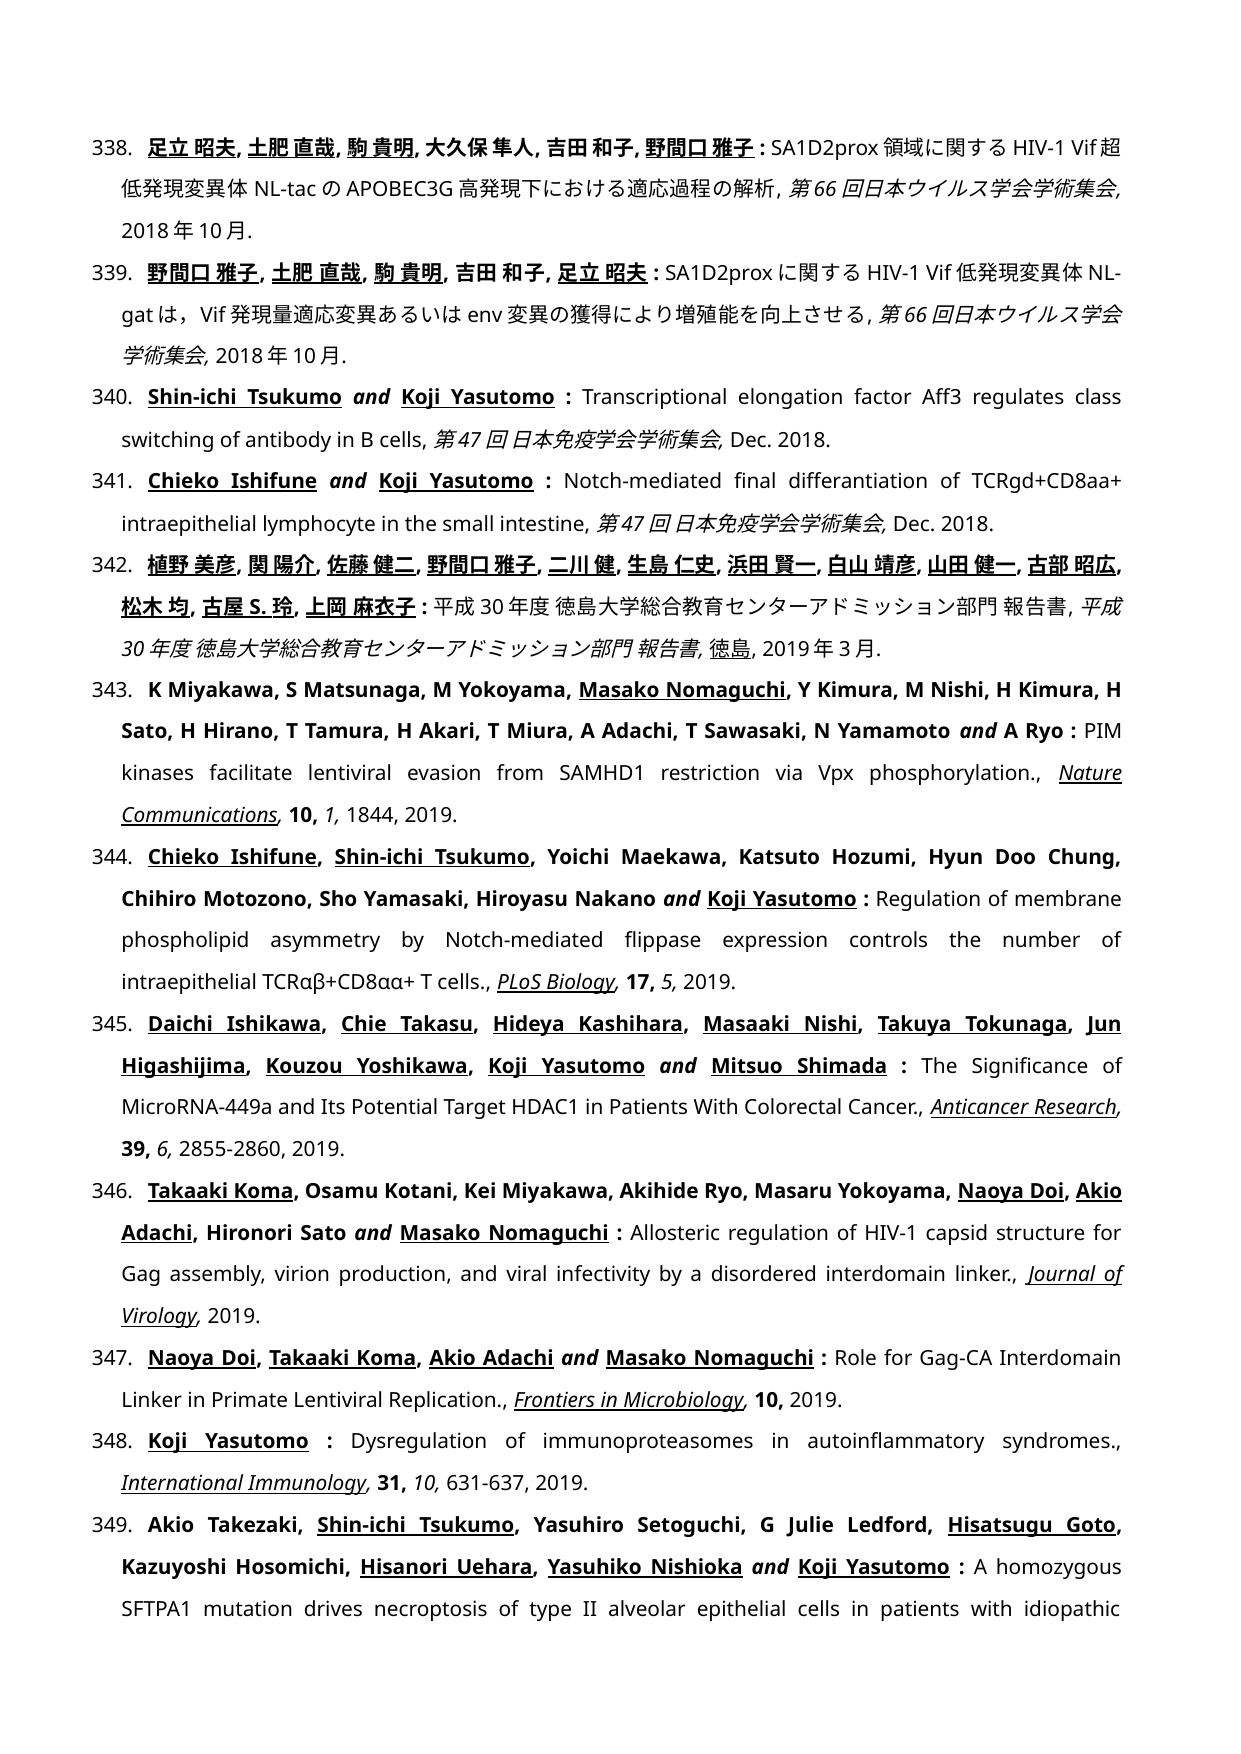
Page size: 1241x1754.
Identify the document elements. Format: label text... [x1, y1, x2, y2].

list Chieko Ishifune and Koji Yasutomo : Notch-mediated final differantiation of TCRgd+CD8aa+ intraepithelial lymphocyte in the small intestine, 第47回 日本免疫学会学術集会, Dec. 2018. [92, 459, 1122, 543]
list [92, 1503, 1122, 1629]
list 植野 美彦, 関 陽介, 佐藤 健二, 野間口 雅子, 二川 健, 生島 仁史, 浜田 賢一, 白山 靖彦, 山田 健一, 古部 昭広, 松木 均, 古屋 S. 玲, 上岡 麻衣子 : 平成30年度 徳島大学総合教育センターアドミッション部門 報告書, 平成30年度 徳島大学総合教育センターアドミッション部門 報告書, 徳島, 2019年3月. [92, 543, 1122, 668]
list Shin-ichi Tsukumo and Koji Yasutomo : Transcriptional elongation factor Aff3 regulates class switching of antibody in B cells, 第47回 日本免疫学会学術集会, Dec. 2018. [92, 376, 1122, 459]
list K Miyakawa, S Matsunaga, M Yokoyama, Masako Nomaguchi, Y Kimura, M Nishi, H Kimura, H Sato, H Hirano, T Tamura, H Akari, T Miura, A Adachi, T Sawasaki, N Yamamoto and A Ryo : PIM kinases facilitate lentiviral evasion from SAMHD1 restriction via Vpx phosphorylation., Nature Communications, 10, 1, 1844, 2019. [92, 668, 1122, 835]
list Takaaki Koma, Osamu Kotani, Kei Miyakawa, Akihide Ryo, Masaru Yokoyama, Naoya Doi, Akio Adachi, Hironori Sato and Masako Nomaguchi : Allosteric regulation of HIV-1 capsid structure for Gag assembly, virion production, and viral infectivity by a disordered interdomain linker., Journal of Virology, 2019. [92, 1169, 1122, 1336]
list Koji Yasutomo : Dysregulation of immunoproteasomes in autoinflammatory syndromes., International Immunology, 31, 10, 631-637, 2019. [92, 1420, 1122, 1503]
list 野間口 雅子, 土肥 直哉, 駒 貴明, 吉田 和子, 足立 昭夫 : SA1D2proxに関するHIV-1 Vif低発現変異体NL-gatは，Vif発現量適応変異あるいはenv変異の獲得により増殖能を向上させる, 第66回日本ウイルス学会学術集会, 2018年10月. [92, 250, 1122, 376]
list Daichi Ishikawa, Chie Takasu, Hideya Kashihara, Masaaki Nishi, Takuya Tokunaga, Jun Higashijima, Kouzou Yoshikawa, Koji Yasutomo and Mitsuo Shimada : The Significance of MicroRNA-449a and Its Potential Target HDAC1 in Patients With Colorectal Cancer., Anticancer Research, 39, 6, 2855-2860, 2019. [92, 1002, 1122, 1169]
list 足立 昭夫, 土肥 直哉, 駒 貴明, 大久保 隼人, 吉田 和子, 野間口 雅子 : SA1D2prox領域に関するHIV-1 Vif超低発現変異体 NL-tacのAPOBEC3G高発現下における適応過程の解析, 第66回日本ウイルス学会学術集会, 2018年10月. [92, 125, 1122, 250]
list Naoya Doi, Takaaki Koma, Akio Adachi and Masako Nomaguchi : Role for Gag-CA Interdomain Linker in Primate Lentiviral Replication., Frontiers in Microbiology, 10, 2019. [92, 1336, 1122, 1420]
list Chieko Ishifune, Shin-ichi Tsukumo, Yoichi Maekawa, Katsuto Hozumi, Hyun Doo Chung, Chihiro Motozono, Sho Yamasaki, Hiroyasu Nakano and Koji Yasutomo : Regulation of membrane phospholipid asymmetry by Notch-mediated flippase expression controls the number of intraepithelial TCRαβ+CD8αα+ T cells., PLoS Biology, 17, 5, 2019. [92, 835, 1122, 1002]
